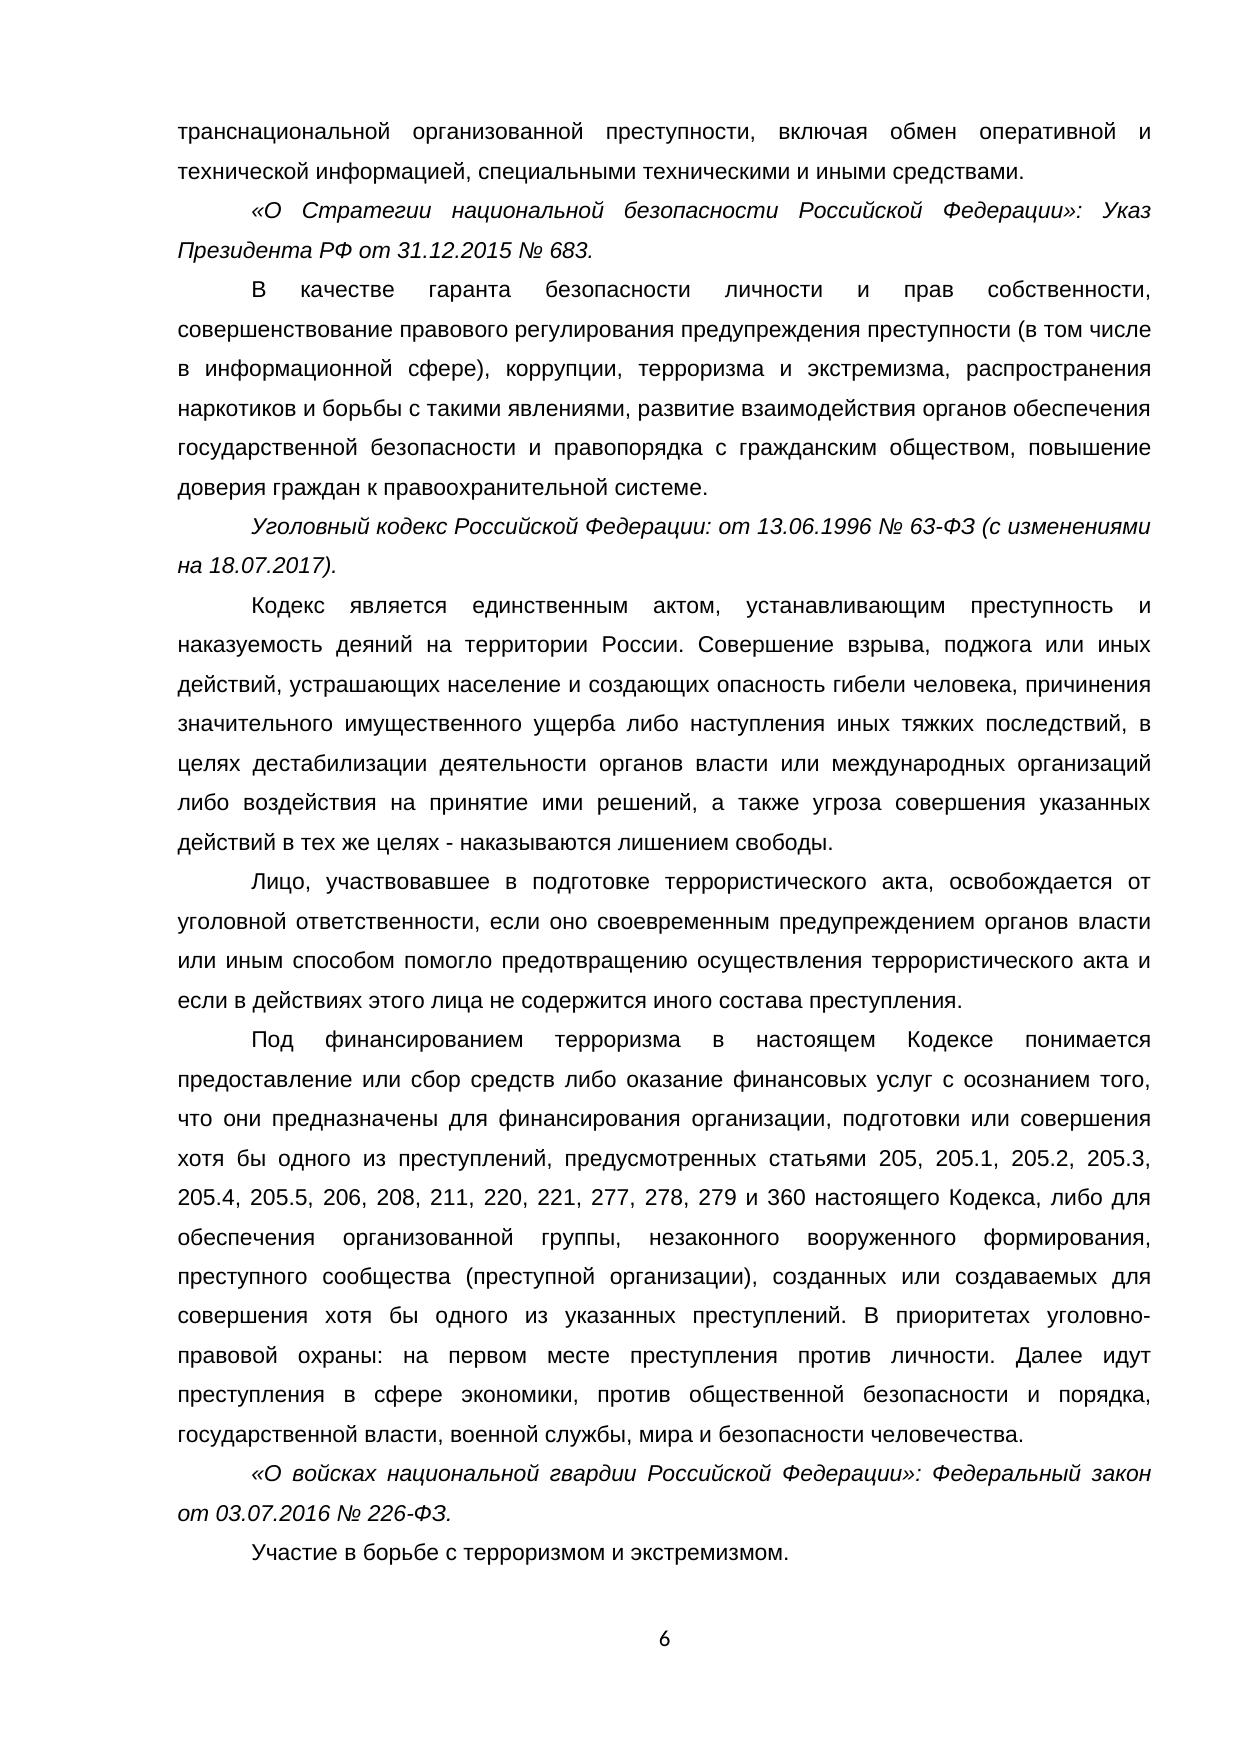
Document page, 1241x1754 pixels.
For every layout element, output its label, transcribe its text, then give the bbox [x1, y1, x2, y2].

text Кодекс является единственным актом, устанавливающим преступность и наказуемость деяний на территории России. Совершение взрыва, поджога или иных действий, устрашающих население и создающих опасность гибели человека, причинения значительного имущественного ущерба либо наступления иных тяжких последствий, в целях дестабилизации деятельности органов власти или международных организаций либо воздействия на принятие ими решений, а также угроза совершения указанных действий в тех же целях - наказываются лишением свободы. [177, 592, 1152, 855]
text «О Стратегии национальной безопасности Российской Федерации»: Указ Президента РФ от 31.12.2015 № 683. [177, 197, 1152, 263]
text Лицо, участвовавшее в подготовке террористического акта, освобождается от уголовной ответственности, если оно своевременным предупреждением органов власти или иным способом помогло предотвращению осуществления террористического акта и если в действиях этого лица не содержится иного состава преступления. [177, 868, 1152, 1013]
text Уголовный кодекс Российской Федерации: от 13.06.1996 № 63-ФЗ (с изменениями на 18.07.2017). [177, 513, 1152, 579]
text «О войсках национальной гвардии Российской Федерации»: Федеральный закон от 03.07.2016 № 226-ФЗ. [177, 1460, 1152, 1526]
text Под финансированием терроризма в настоящем Кодексе понимается предоставление или сбор средств либо оказание финансовых услуг с осознанием того, что они предназначены для финансирования организации, подготовки или совершения хотя бы одного из преступлений, предусмотренных статьями 205, 205.1, 205.2, 205.3, 205.4, 205.5, 206, 208, 211, 220, 221, 277, 278, 279 и 360 настоящего Кодекса, либо для обеспечения организованной группы, незаконного вооруженного формирования, преступного сообщества (преступной организации), созданных или создаваемых для совершения хотя бы одного из указанных преступлений. В приоритетах уголовно-правовой охраны: на первом месте преступления против личности. Далее идут преступления в сфере экономики, против общественной безопасности и порядка, государственной власти, военной службы, мира и безопасности человечества. [177, 1026, 1152, 1447]
text В качестве гаранта безопасности личности и прав собственности, совершенствование правового регулирования предупреждения преступности (в том числе в информационной сфере), коррупции, терроризма и экстремизма, распространения наркотиков и борьбы с такими явлениями, развитие взаимодействия органов обеспечения государственной безопасности и правопорядка с гражданским обществом, повышение доверия граждан к правоохранительной системе. [177, 276, 1152, 500]
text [177, 118, 1152, 184]
text Участие в борьбе с терроризмом и экстремизмом. [177, 1539, 1152, 1566]
